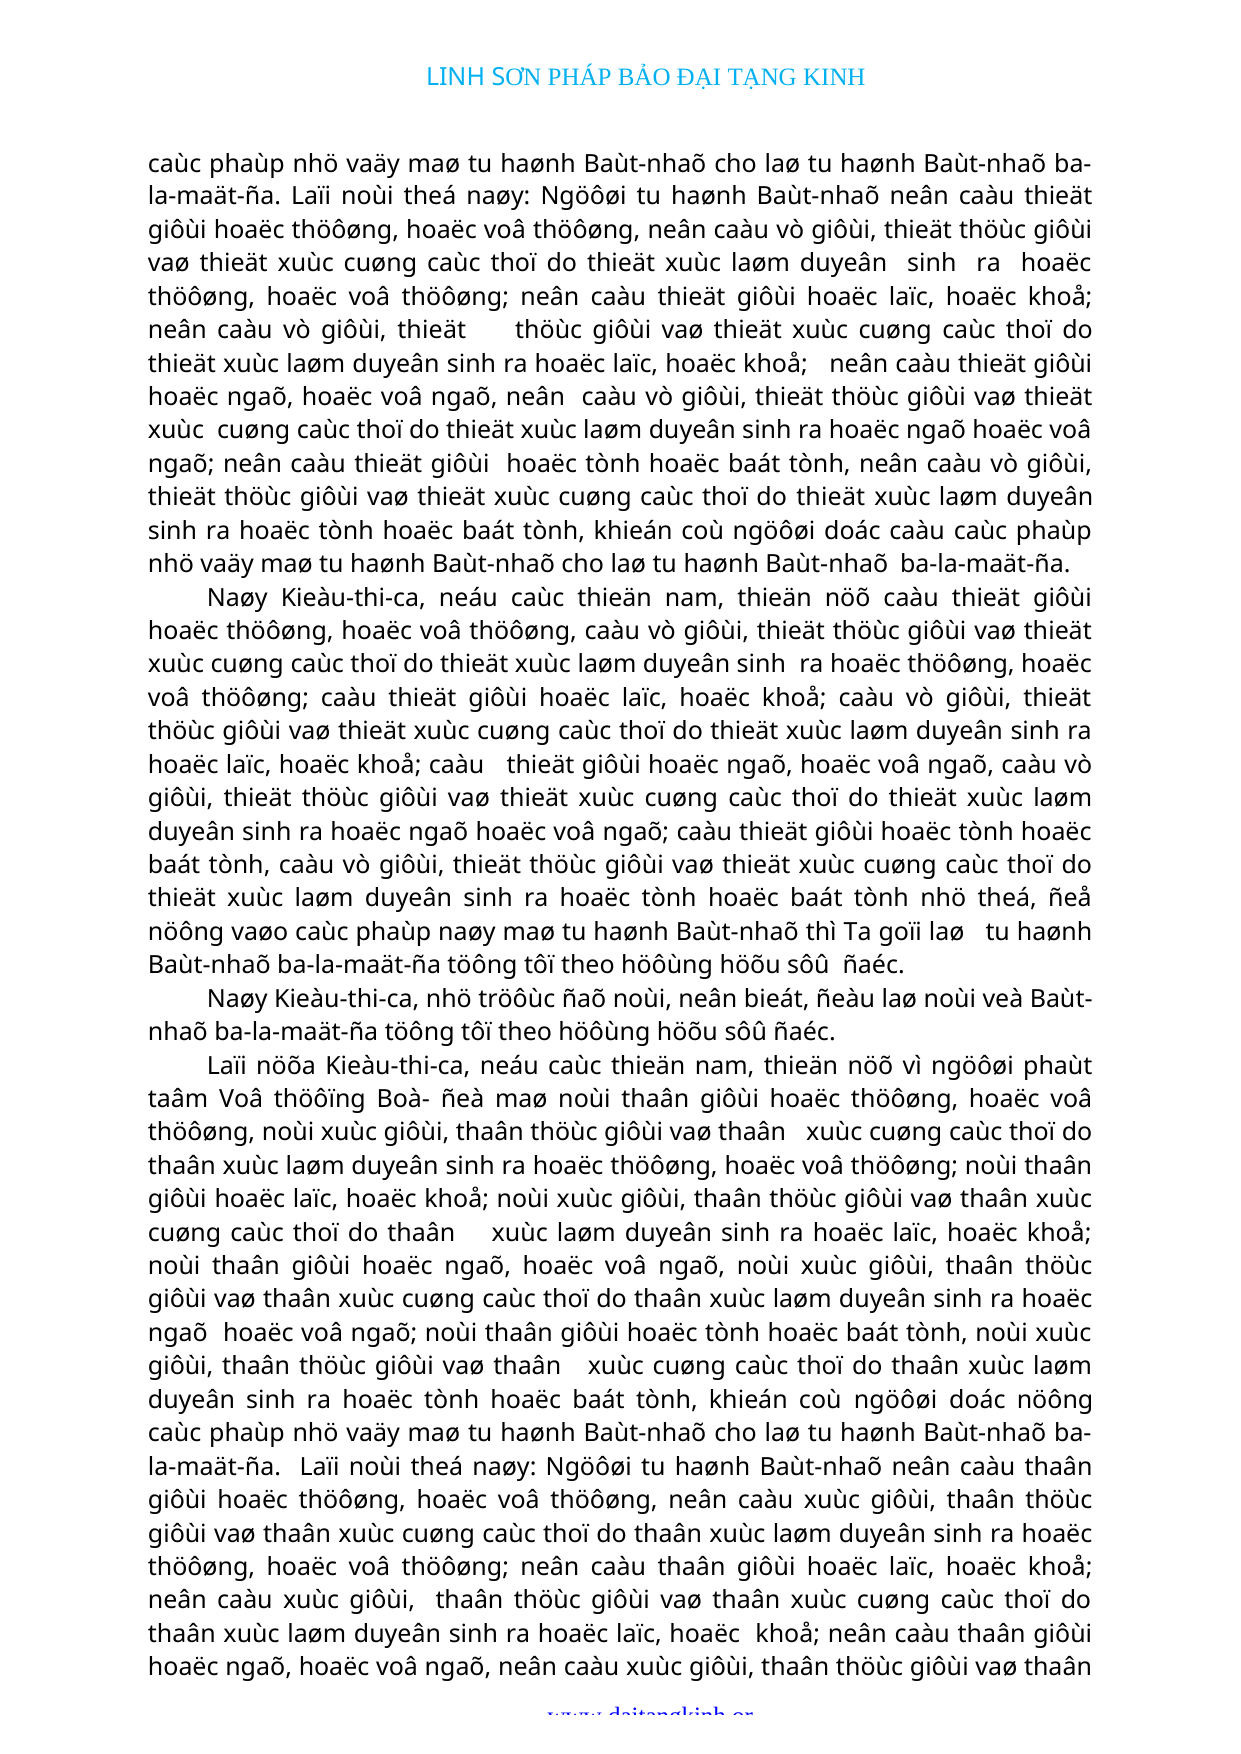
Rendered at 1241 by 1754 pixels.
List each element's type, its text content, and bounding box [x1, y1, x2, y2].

text Naøy Kieàu-thi-ca, nhö tröôùc ñaõ noùi, neân bieát, ñeàu laø noùi veà Baùt-nhaõ ba-la-maät-ña töông tôï theo höôùng höõu sôû ñaéc. [148, 981, 1093, 1048]
text caùc phaùp nhö vaäy maø tu haønh Baùt-nhaõ cho laø tu haønh Baùt-nhaõ ba-la-maät-ña. Laïi noùi theá naøy: Ngöôøi tu haønh Baùt-nhaõ neân caàu thieät giôùi hoaëc thöôøng, hoaëc voâ thöôøng, neân caàu vò giôùi, thieät thöùc giôùi vaø thieät xuùc cuøng caùc thoï do thieät xuùc laøm duyeân sinh ra hoaëc thöôøng, hoaëc voâ thöôøng; neân caàu thieät giôùi hoaëc laïc, hoaëc khoå; neân caàu vò giôùi, thieät thöùc giôùi vaø thieät xuùc cuøng caùc thoï do thieät xuùc laøm duyeân sinh ra hoaëc laïc, hoaëc khoå; neân caàu thieät giôùi hoaëc ngaõ, hoaëc voâ ngaõ, neân caàu vò giôùi, thieät thöùc giôùi vaø thieät xuùc cuøng caùc thoï do thieät xuùc laøm duyeân sinh ra hoaëc ngaõ hoaëc voâ ngaõ; neân caàu thieät giôùi hoaëc tònh hoaëc baát tònh, neân caàu vò giôùi, thieät thöùc giôùi vaø thieät xuùc cuøng caùc thoï do thieät xuùc laøm duyeân sinh ra hoaëc tònh hoaëc baát tònh, khieán coù ngöôøi doác caàu caùc phaùp nhö vaäy maø tu haønh Baùt-nhaõ cho laø tu haønh Baùt-nhaõ ba-la-maät-ña. [148, 145, 1093, 580]
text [148, 1048, 1093, 1683]
text Naøy Kieàu-thi-ca, neáu caùc thieän nam, thieän nöõ caàu thieät giôùi hoaëc thöôøng, hoaëc voâ thöôøng, caàu vò giôùi, thieät thöùc giôùi vaø thieät xuùc cuøng caùc thoï do thieät xuùc laøm duyeân sinh ra hoaëc thöôøng, hoaëc voâ thöôøng; caàu thieät giôùi hoaëc laïc, hoaëc khoå; caàu vò giôùi, thieät thöùc giôùi vaø thieät xuùc cuøng caùc thoï do thieät xuùc laøm duyeân sinh ra hoaëc laïc, hoaëc khoå; caàu thieät giôùi hoaëc ngaõ, hoaëc voâ ngaõ, caàu vò giôùi, thieät thöùc giôùi vaø thieät xuùc cuøng caùc thoï do thieät xuùc laøm duyeân sinh ra hoaëc ngaõ hoaëc voâ ngaõ; caàu thieät giôùi hoaëc tònh hoaëc baát tònh, caàu vò giôùi, thieät thöùc giôùi vaø thieät xuùc cuøng caùc thoï do thieät xuùc laøm duyeân sinh ra hoaëc tònh hoaëc baát tònh nhö theá, ñeå nöông vaøo caùc phaùp naøy maø tu haønh Baùt-nhaõ thì Ta goïi laø tu haønh Baùt-nhaõ ba-la-maät-ña töông tôï theo höôùng höõu sôû ñaéc. [148, 580, 1093, 981]
